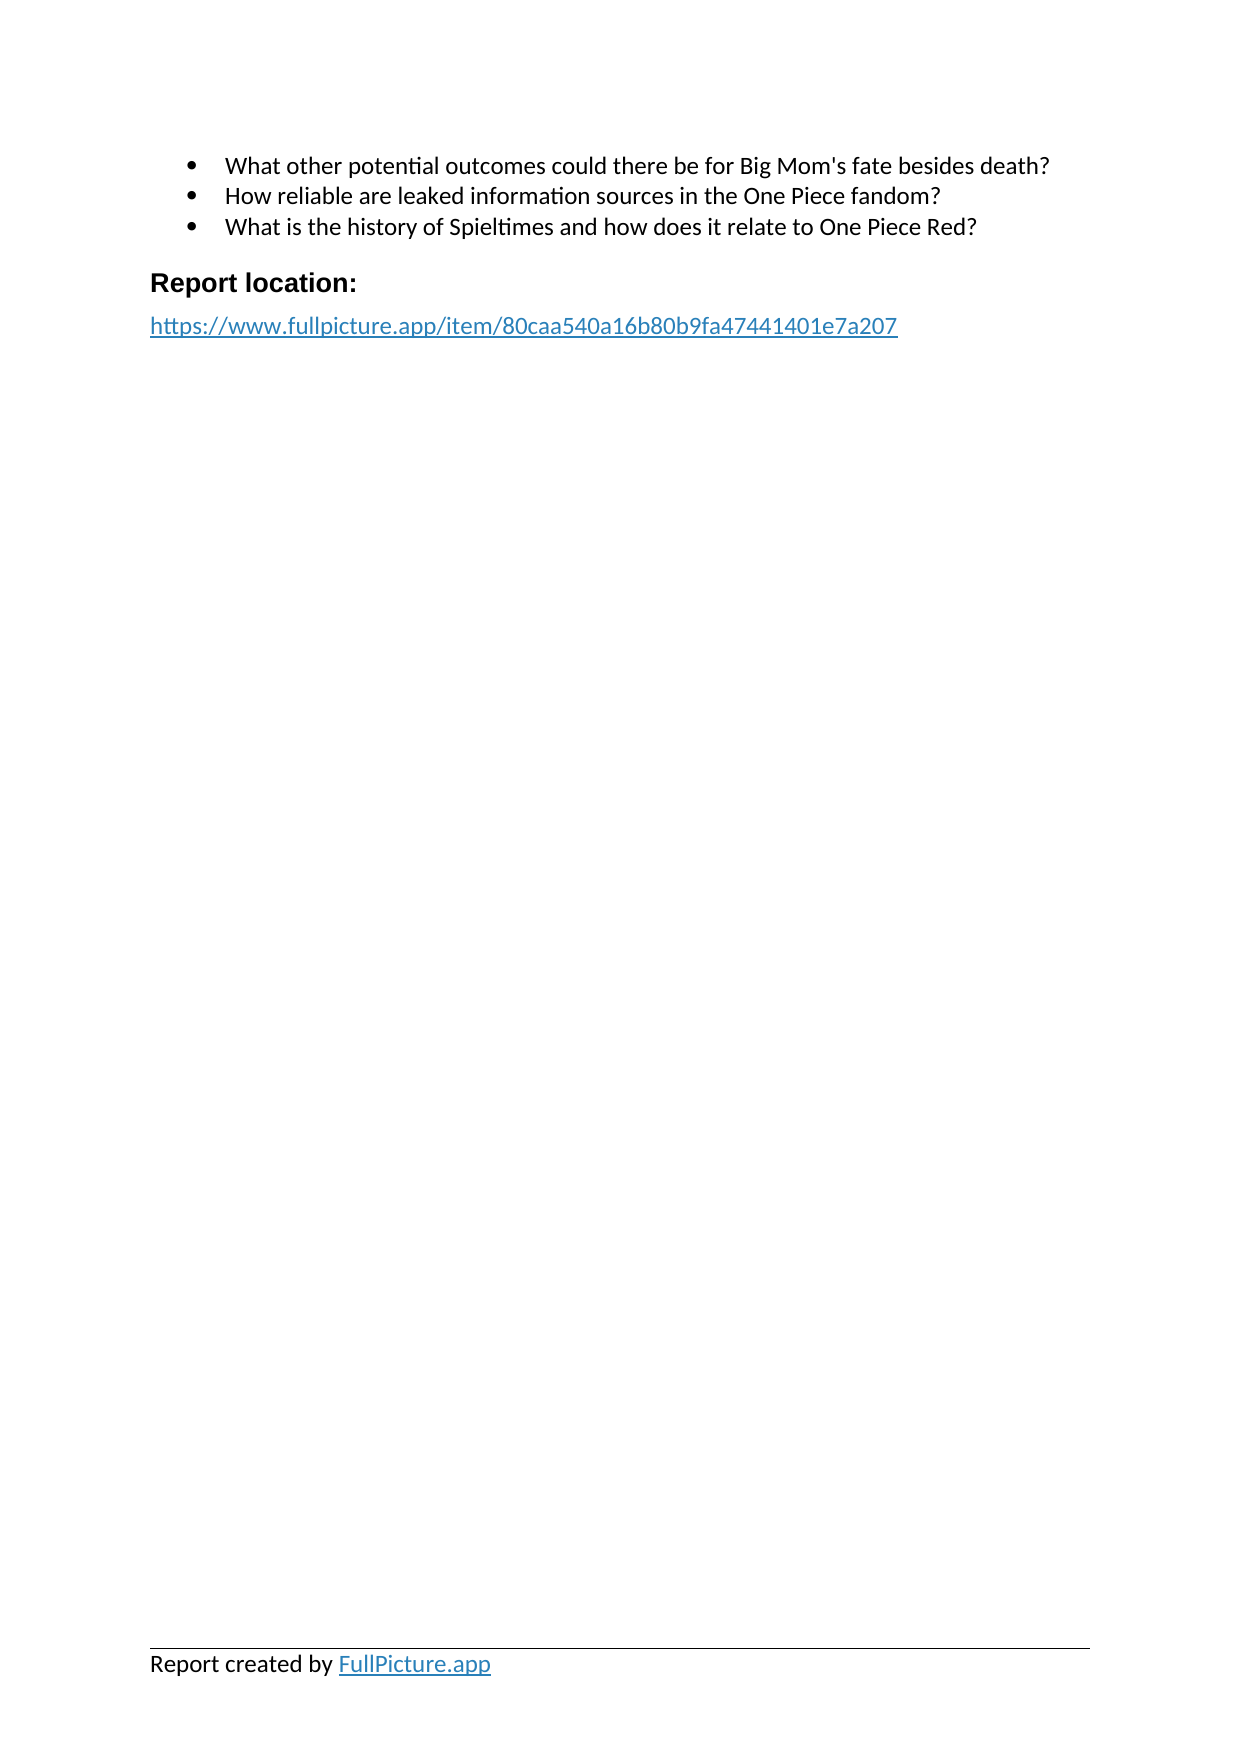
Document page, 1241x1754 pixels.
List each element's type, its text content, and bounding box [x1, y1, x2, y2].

list What is the history of Spieltimes and how does it relate to One Piece Red? [187, 211, 1090, 242]
subtitle Report location: [150, 267, 1090, 298]
text https://www.fullpicture.app/item/80caa540a16b80b9fa47441401e7a207 [150, 310, 1090, 341]
list How reliable are leaked information sources in the One Piece fandom? [187, 181, 1090, 211]
list What other potential outcomes could there be for Big Mom's fate besides death? [187, 150, 1090, 181]
